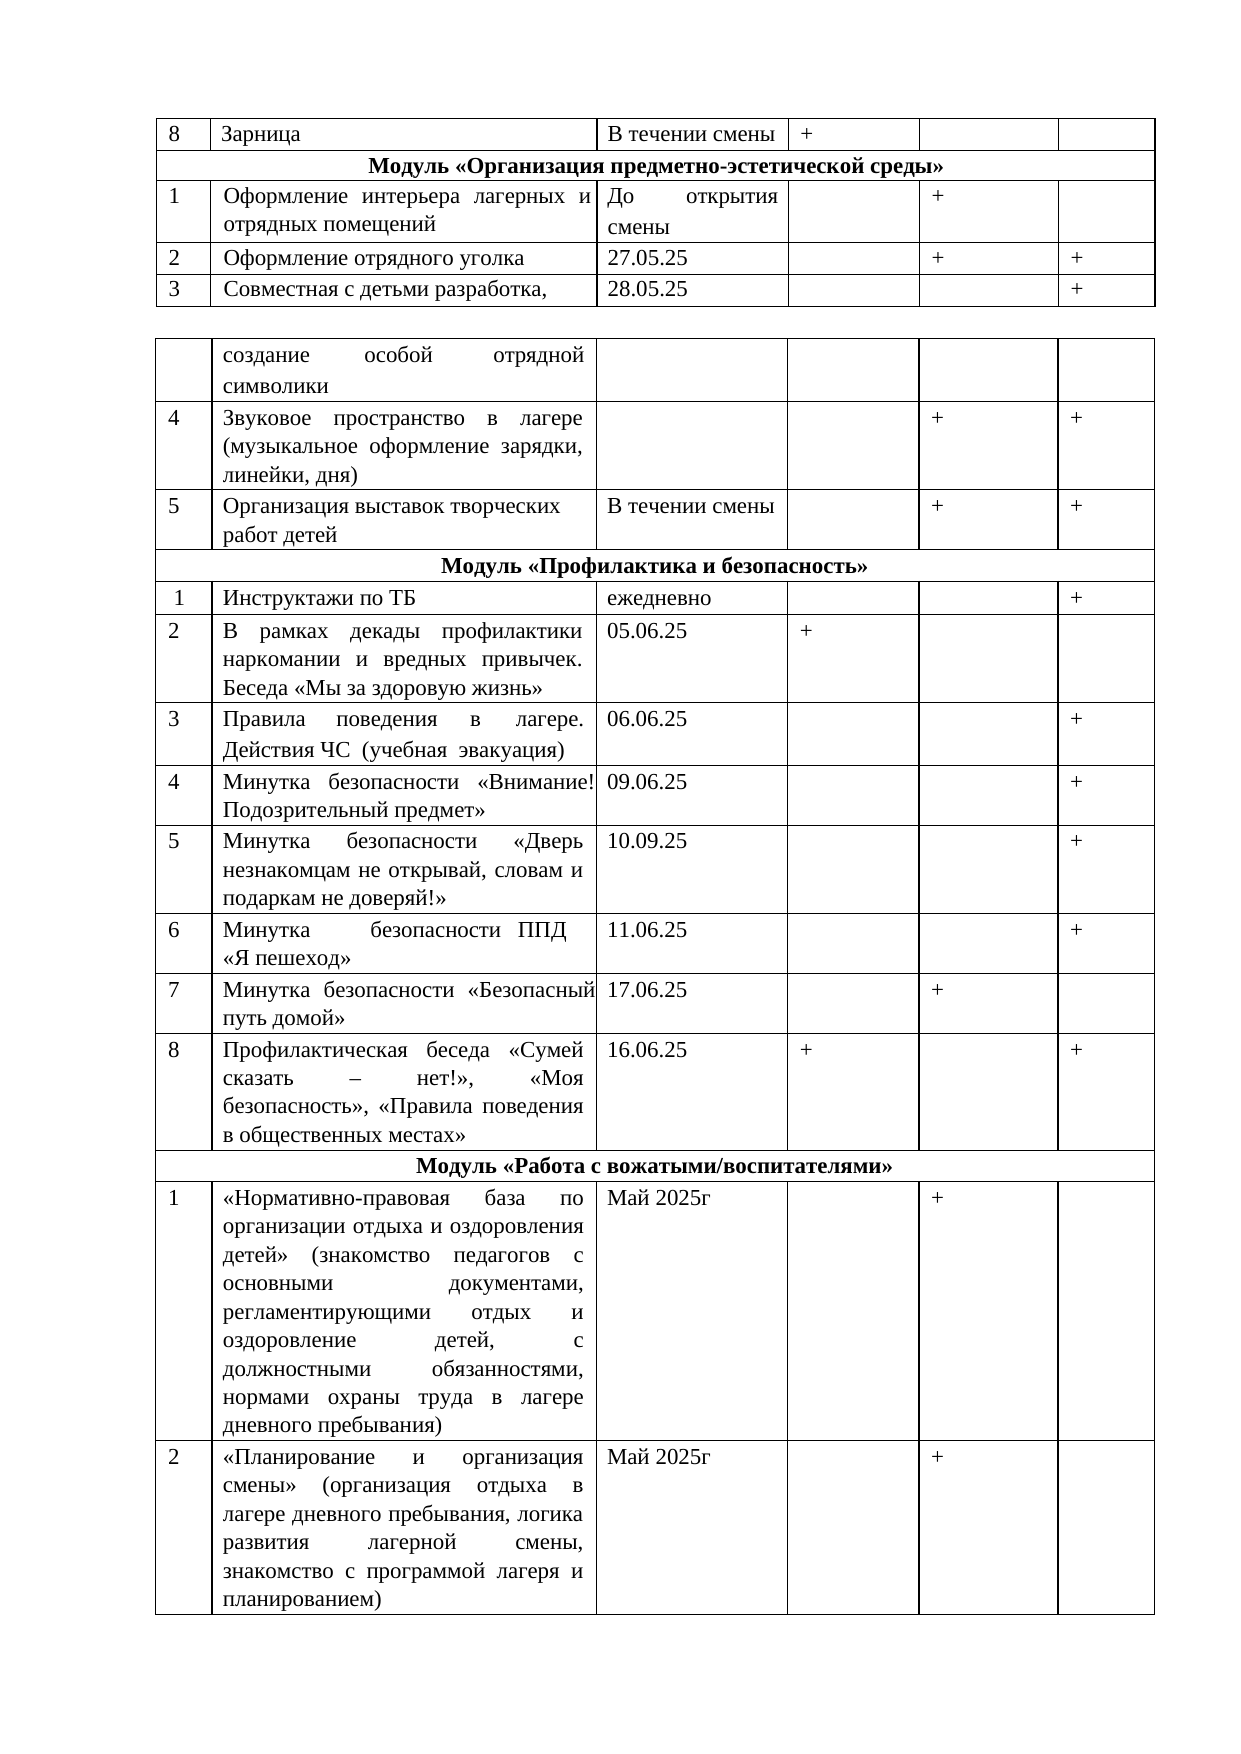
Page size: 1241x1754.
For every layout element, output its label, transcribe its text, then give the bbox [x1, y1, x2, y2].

table_cell + [1059, 402, 1154, 489]
table_cell + [920, 1441, 1057, 1613]
table_cell + [1059, 914, 1154, 973]
table_cell [1059, 119, 1154, 150]
table_cell 4 [156, 402, 211, 489]
table_cell + [920, 402, 1057, 489]
table_cell 27.05.25 [598, 243, 788, 274]
table_cell 1 [156, 582, 211, 614]
table_cell 2 [156, 615, 211, 702]
table_cell [1059, 1182, 1154, 1440]
table_cell [920, 703, 1057, 765]
table_cell + [1059, 243, 1154, 274]
table_cell 1 [157, 181, 210, 242]
table_cell Модуль «Работа с вожатыми/воспитателями» [156, 1151, 1154, 1181]
table_cell Май 2025г [597, 1441, 787, 1613]
table_cell [788, 1441, 918, 1613]
table_cell [788, 490, 918, 549]
table_cell [1059, 181, 1154, 242]
table_cell [788, 703, 918, 765]
table_cell Оформление отрядного уголка [211, 243, 596, 274]
table_cell + [920, 243, 1058, 274]
table_cell 3 [156, 703, 211, 765]
table_cell 06.06.25 [597, 703, 787, 765]
table_cell + [788, 615, 918, 702]
table_cell Зарница [211, 119, 596, 150]
table_header [156, 339, 211, 401]
table_cell Оформление интерьера лагерных и отрядных помещений [211, 181, 596, 242]
table_cell В течении смены [597, 490, 787, 549]
table_cell [920, 826, 1057, 913]
table_cell 2 [157, 243, 210, 274]
table_cell [789, 243, 919, 274]
table_cell [788, 766, 918, 824]
table_cell [788, 402, 918, 489]
table_cell [920, 582, 1057, 614]
table_cell Май 2025г [597, 1182, 787, 1440]
table_cell 8 [156, 1034, 211, 1149]
table_cell 6 [156, 914, 211, 973]
table_cell 5 [156, 826, 211, 913]
table_cell Профилактическая беседа «Сумей сказать – нет!», «Моя безопасность», «Правила поведения в общественных местах» [213, 1034, 596, 1149]
table_cell Правила поведения в лагере. Действия ЧС (учебная эвакуация) [213, 703, 596, 765]
table_cell 8 [157, 119, 210, 150]
table_cell [788, 974, 918, 1033]
table_cell Минутка безопасности «Дверь незнакомцам не открывай, словам и подаркам не доверяй!» [213, 826, 596, 913]
table_header [788, 339, 918, 401]
table_cell + [788, 1034, 918, 1149]
table_cell [789, 181, 919, 242]
table_cell 2 [156, 1441, 211, 1613]
table_cell Минутка безопасности «Безопасный путь домой» [213, 974, 596, 1033]
table_cell [788, 914, 918, 973]
table_cell + [920, 490, 1057, 549]
table_cell Совместная с детьми разработка, [211, 275, 596, 306]
table_cell + [1059, 1034, 1154, 1149]
table_cell 1 [156, 1182, 211, 1440]
table_cell 16.06.25 [597, 1034, 787, 1149]
table_cell 09.06.25 [597, 766, 787, 824]
table_cell ежедневно [597, 582, 787, 614]
table_cell + [1059, 490, 1154, 549]
table_cell [788, 826, 918, 913]
table_cell [920, 1034, 1057, 1149]
table_cell [1059, 974, 1154, 1033]
table_cell До открытия смены [598, 181, 788, 242]
table_cell + [920, 974, 1057, 1033]
table_cell [920, 766, 1057, 824]
table_cell 05.06.25 [597, 615, 787, 702]
table_cell 28.05.25 [598, 275, 788, 306]
table_cell [788, 582, 918, 614]
table_cell Минутка безопасности ППД «Я пешеход» [213, 914, 596, 973]
table_cell Минутка безопасности «Внимание! Подозрительный предмет» [213, 766, 596, 824]
table_cell В рамках декады профилактики наркомании и вредных привычек. Беседа «Мы за здоровую жизнь» [213, 615, 596, 702]
table_cell + [1059, 275, 1154, 306]
table_cell «Нормативно-правовая база по организации отдыха и оздоровления детей» (знакомство педагогов с основными документами, регламентирующими отдых и оздоровление детей, с должностными обязанностями, нормами охраны труда в лагере дневного пребывания) [213, 1182, 596, 1440]
table_cell [1059, 615, 1154, 702]
table_cell + [920, 1182, 1057, 1440]
table_cell В течении смены [598, 119, 788, 150]
table_header [1059, 339, 1154, 401]
table_cell Инструктажи по ТБ [213, 582, 596, 614]
table_cell + [1059, 766, 1154, 824]
table_cell + [1059, 582, 1154, 614]
table_cell 17.06.25 [597, 974, 787, 1033]
table_cell 7 [156, 974, 211, 1033]
table_header [597, 339, 787, 401]
table_cell 3 [157, 275, 210, 306]
table_header создание особой отрядной символики [213, 339, 596, 401]
table_cell 11.06.25 [597, 914, 787, 973]
table_cell [920, 275, 1058, 306]
table_cell 4 [156, 766, 211, 824]
table_cell Модуль «Профилактика и безопасность» [156, 550, 1154, 581]
table_cell Модуль «Организация предметно-эстетической среды» [157, 151, 1154, 180]
table_cell [789, 275, 919, 306]
table_cell [920, 119, 1058, 150]
table_cell [788, 1182, 918, 1440]
table_cell [920, 914, 1057, 973]
table_cell 10.09.25 [597, 826, 787, 913]
table_cell Звуковое пространство в лагере (музыкальное оформление зарядки, линейки, дня) [213, 402, 596, 489]
table_cell «Планирование и организация смены» (организация отдыха в лагере дневного пребывания, логика развития лагерной смены, знакомство с программой лагеря и планированием) [213, 1441, 596, 1613]
table_cell Организация выставок творческих работ детей [213, 490, 596, 549]
table_cell + [920, 181, 1058, 242]
table_header [920, 339, 1057, 401]
table_cell 5 [156, 490, 211, 549]
table_cell [597, 402, 787, 489]
table_cell + [1059, 826, 1154, 913]
table_cell [1059, 1441, 1154, 1613]
table_cell + [789, 119, 919, 150]
table_cell + [1059, 703, 1154, 765]
table_cell [920, 615, 1057, 702]
